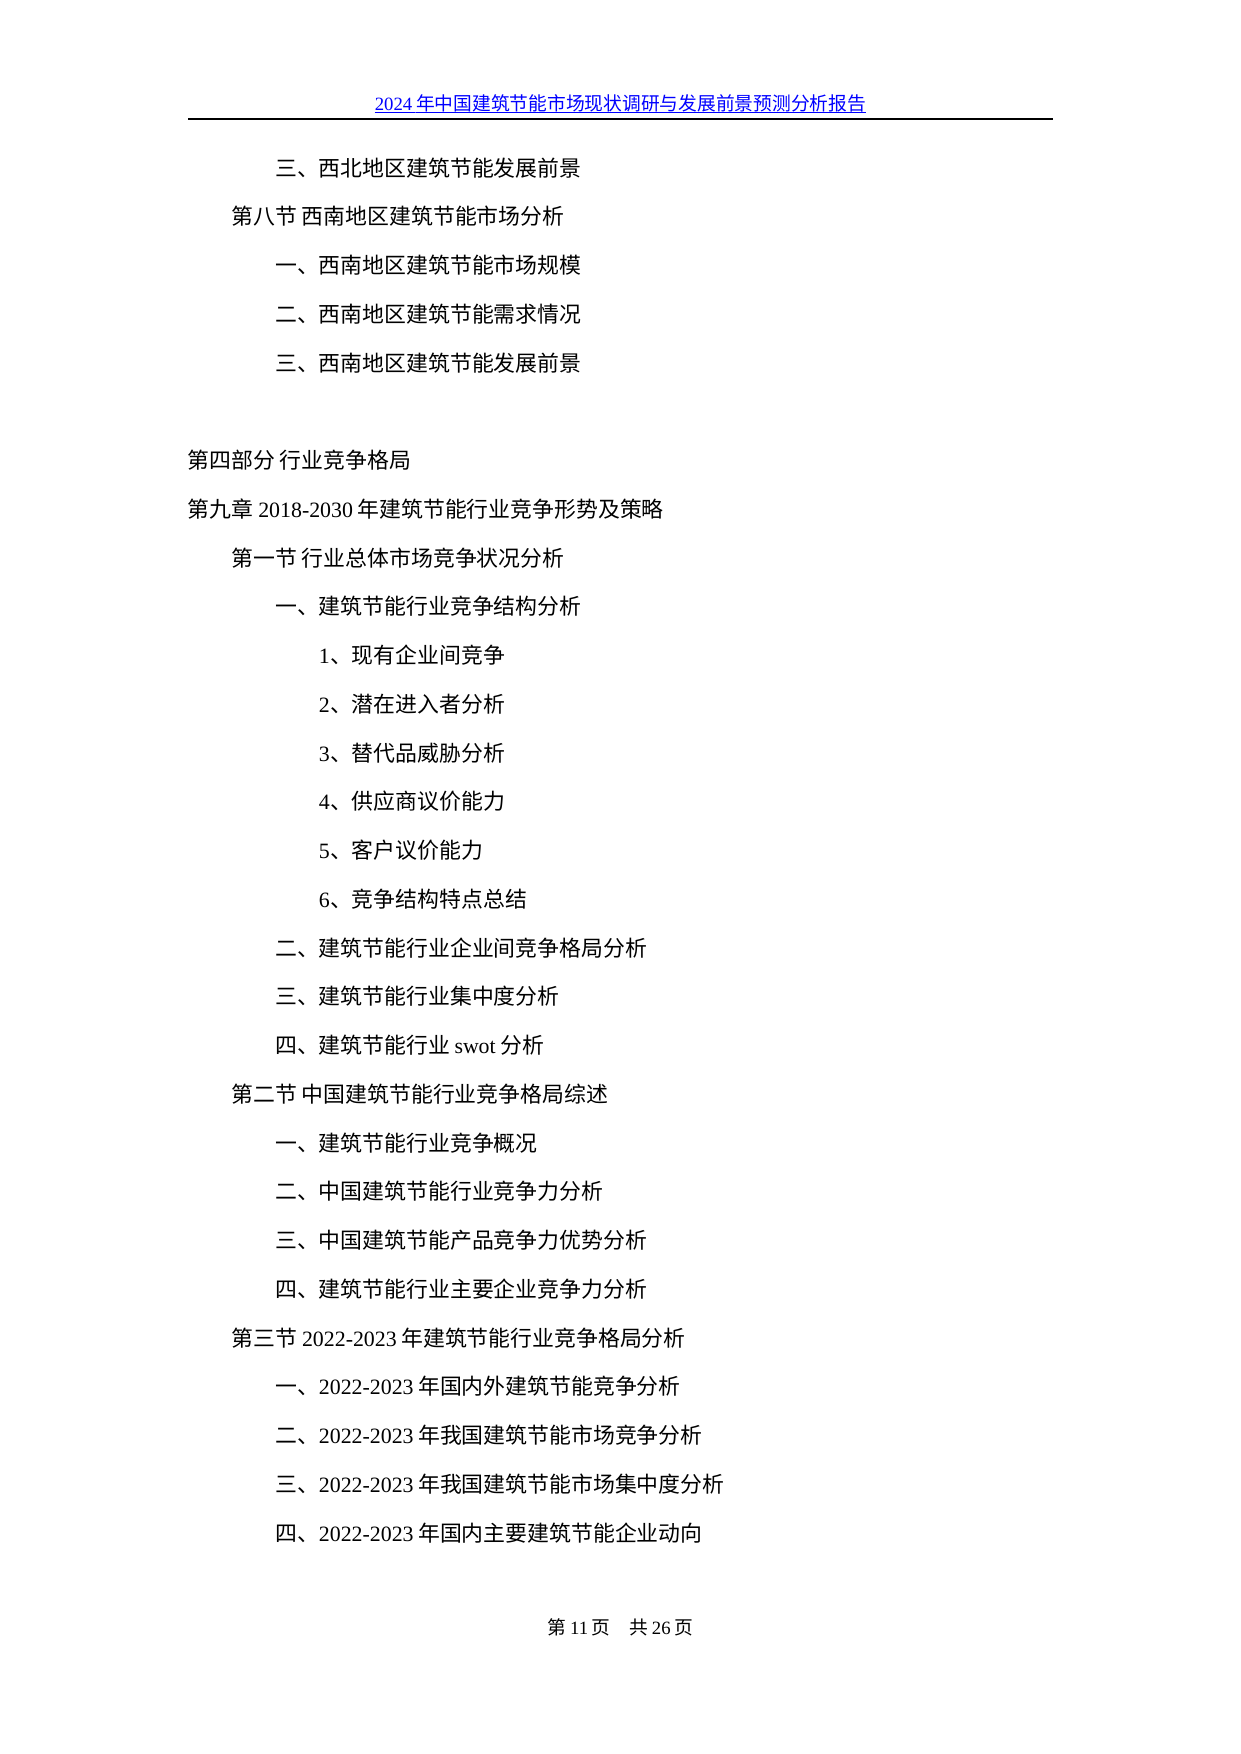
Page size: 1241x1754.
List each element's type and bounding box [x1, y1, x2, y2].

text [187, 150, 1053, 1548]
